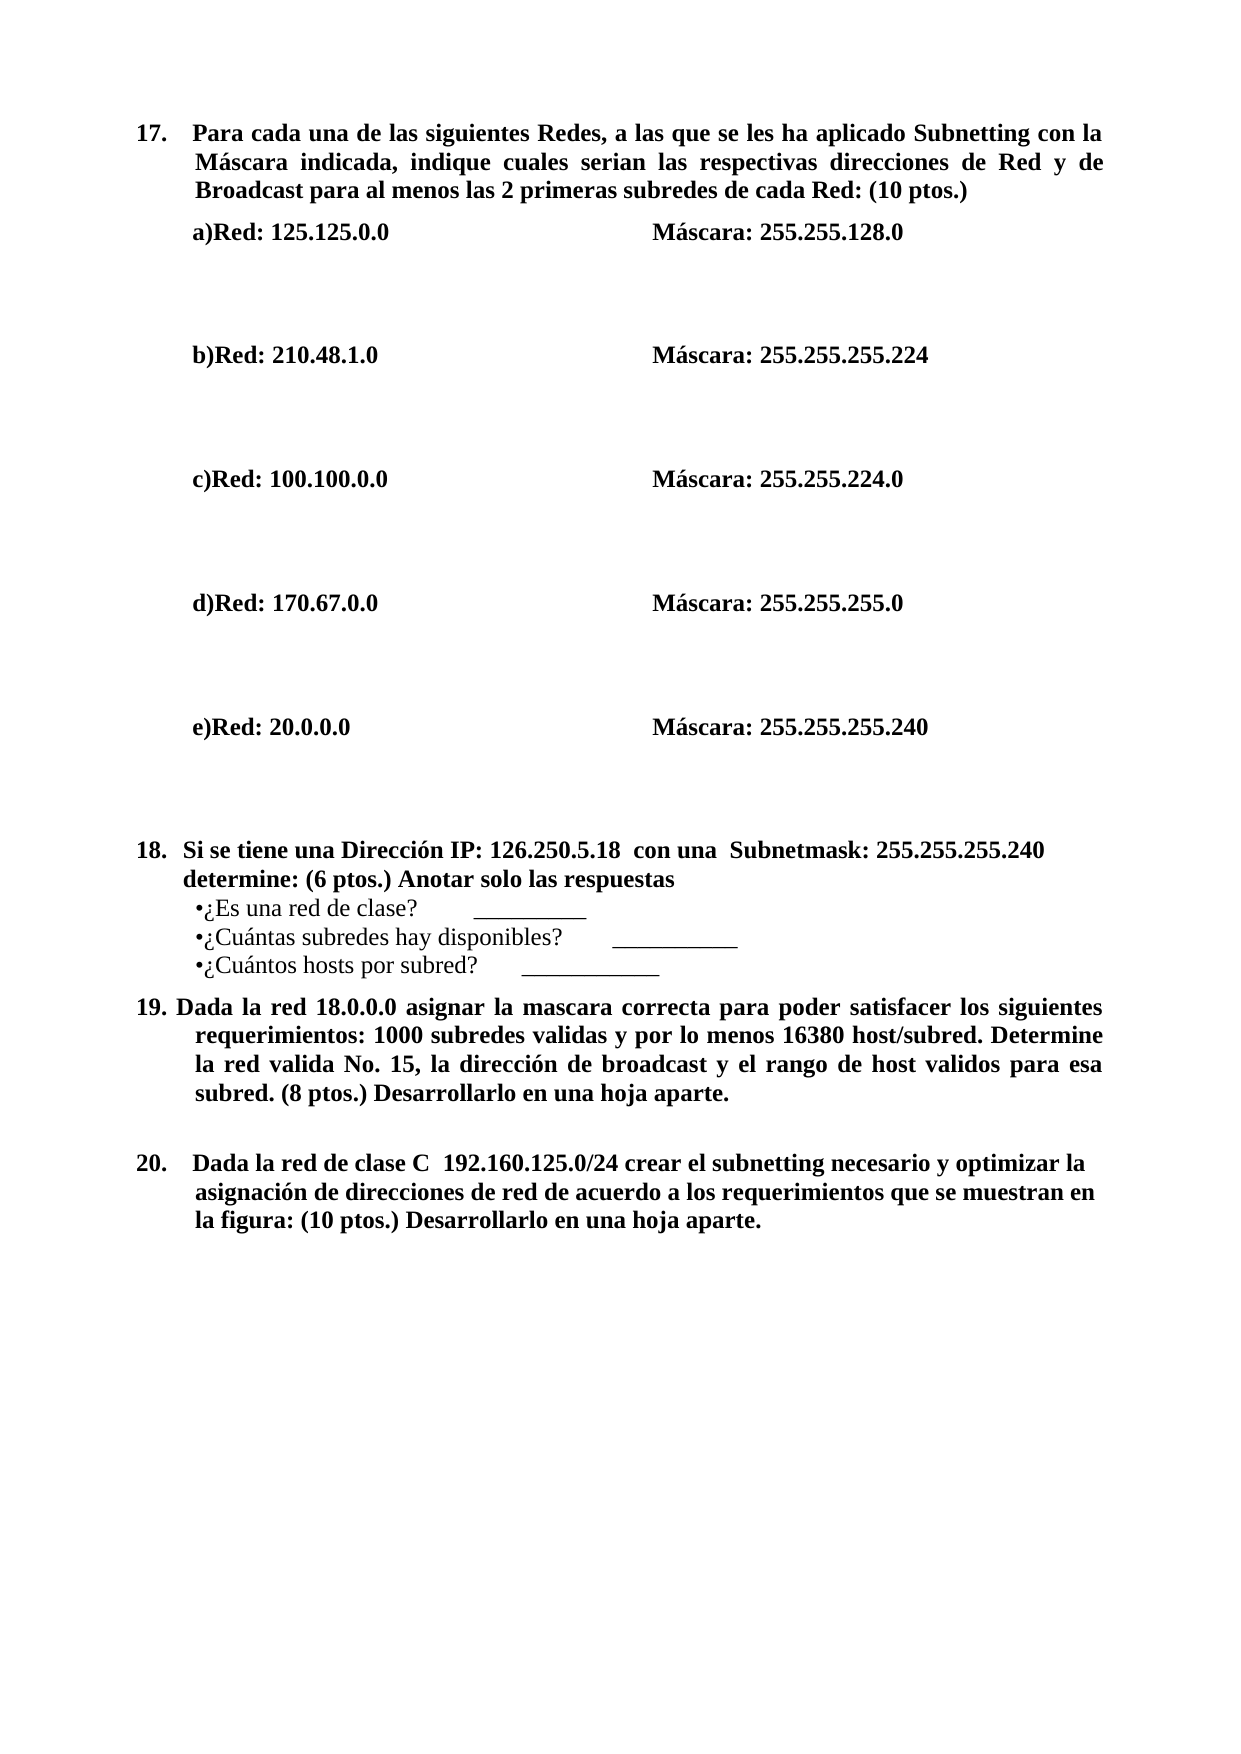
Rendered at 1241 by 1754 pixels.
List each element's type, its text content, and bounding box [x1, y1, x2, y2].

text •¿Cuántos hosts por subred? ___________ [195, 951, 1104, 979]
text d)Red: 170.67.0.0 Máscara: 255.255.255.0 [136, 588, 1104, 617]
text 20. Dada la red de clase C 192.160.125.0/24 crear el subnetting necesario y optimizar la asignación de direcciones de red de acuerdo a los requerimientos que se muestran en la figura: (10 ptos.) Desarrollarlo en una hoja aparte. [136, 1148, 1104, 1234]
text 17. Para cada una de las siguientes Redes, a las que se les ha aplicado Subnetting con indicada, indique cuales serian las respectivas direcciones de Red y de Broadcast para al menos las 2 primeras subredes de cada Red: (10 ptos.) [136, 118, 1104, 204]
text •¿Es una red de clase? _________ [195, 893, 1104, 922]
text b)Red: 210.48.1.0 Máscara: 255.255.255.224 [136, 341, 1104, 369]
text a)Red: 125.125.0.0 Máscara: 255.255.128.0 [136, 217, 1104, 246]
text c)Red: 100.100.0.0 Máscara: 255.255.224.0 [136, 464, 1104, 493]
text 19. Dada la red 18.0.0.0 asignar la mascara correcta para poder satisfacer los siguientes requerimientos: 1000 subredes validas y por lo menos 16380 host/subred. Determine la red valida No. 15, la dirección de broadcast y el rango de host validos para esa subred. (8 ptos.) Desarrollarlo en una hoja aparte. [136, 992, 1104, 1107]
text 18. Si se tiene una Dirección IP: 126.250.5.18 con una Subnetmask: 255.255.255.240 determine: (6 ptos.) Anotar solo las respuestas [136, 836, 1104, 893]
text •¿Cuántas subredes hay disponibles? __________ [195, 922, 1104, 951]
text e)Red: 20.0.0.0 Máscara: 255.255.255.240 [136, 712, 1104, 741]
